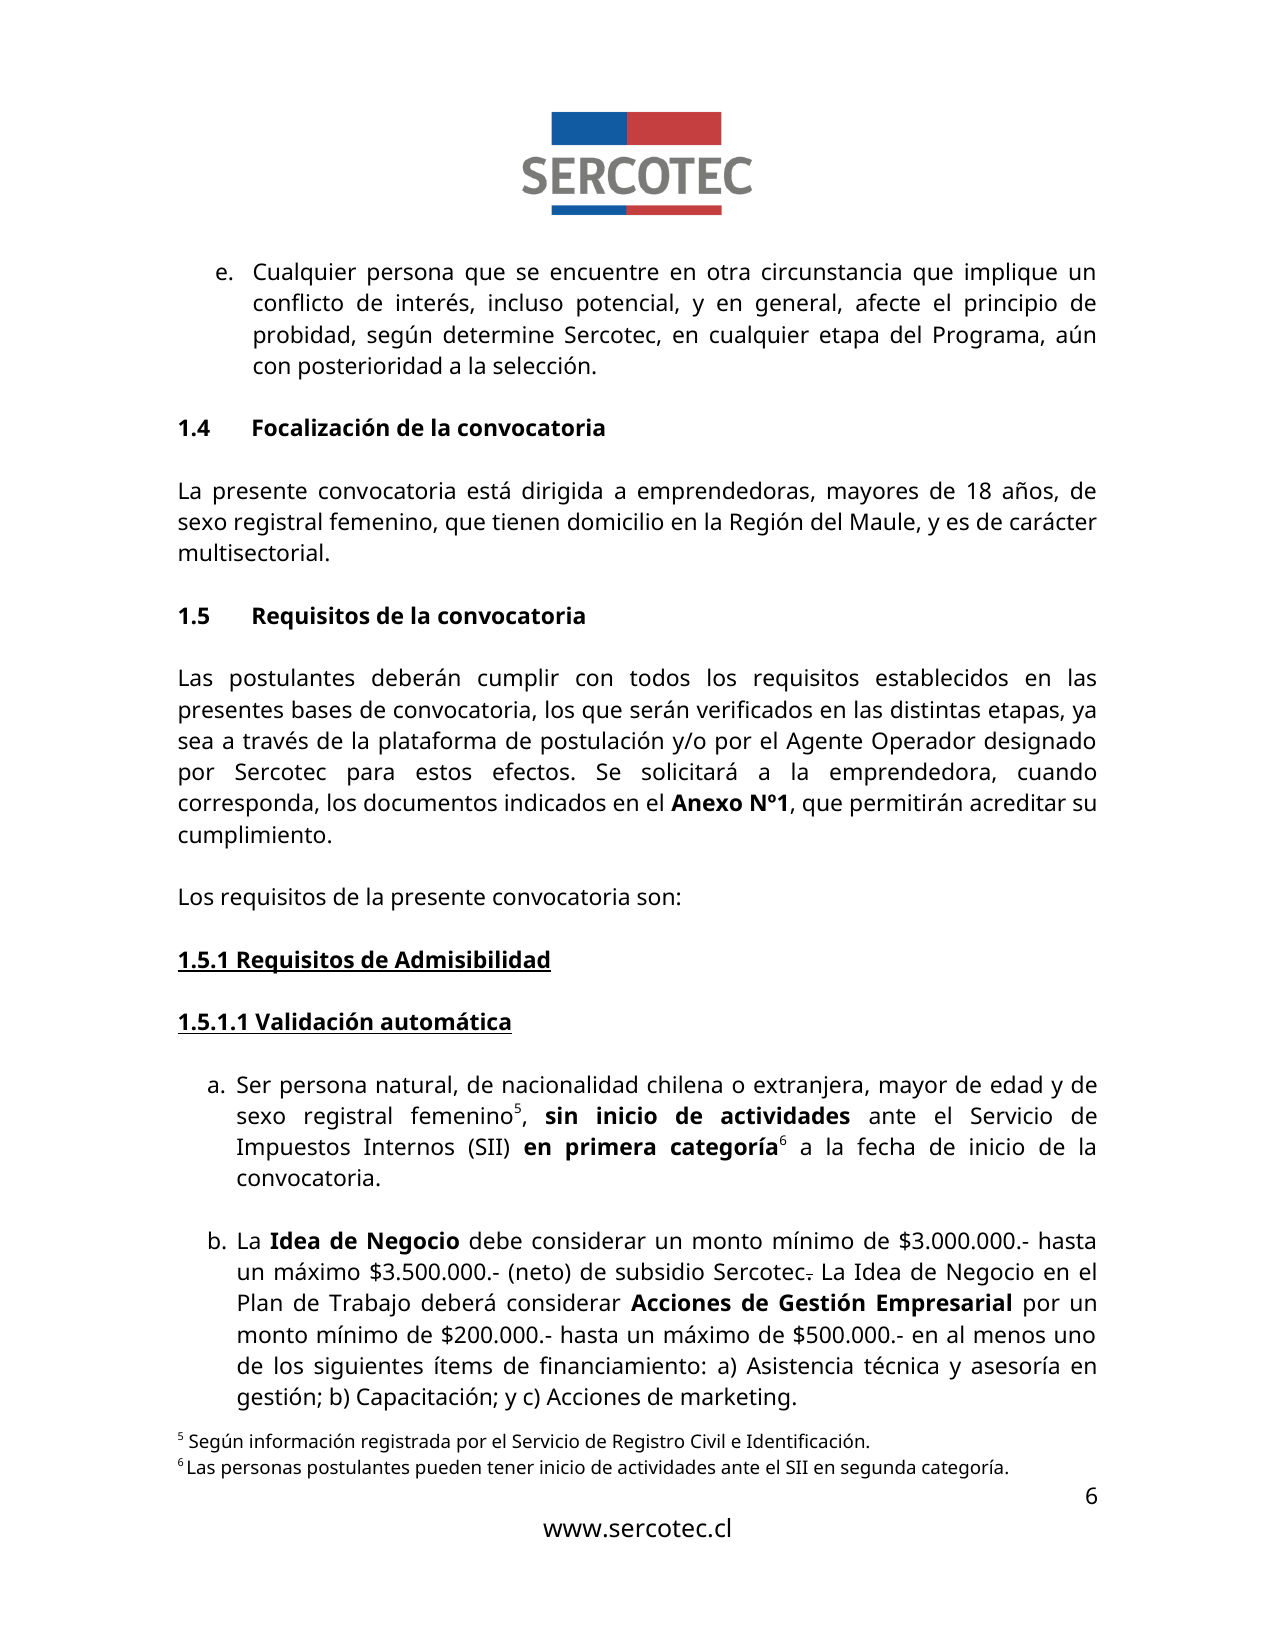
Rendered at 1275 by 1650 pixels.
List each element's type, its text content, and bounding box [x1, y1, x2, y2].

list Ser persona natural, de nacionalidad chilena o extranjera, mayor de edad y de sexo registral femenino, sin inicio de actividades ante el Servicio de Impuestos Internos (SII) en primera categoría a la fecha de inicio de la convocatoria. [207, 1069, 1098, 1194]
list Cualquier persona que se encuentre en otra circunstancia que implique un conflicto de interés, incluso potencial, y en general, afecte el principio de probidad, según determine Sercotec, en cualquier etapa del Programa, aún con posterioridad a la selección. [215, 256, 1098, 381]
text La presente convocatoria está dirigida a emprendedoras, mayores de 18 años, de sexo registral femenino, que tienen domicilio en la Región del Maule, y es de carácter multisectorial. [177, 475, 1098, 569]
text 1.5.1.1 Validación automática [177, 1006, 1098, 1037]
text 1.4 Focalización de la convocatoria [177, 412, 1098, 444]
list La Idea de Negocio debe considerar un monto mínimo de $3.000.000.- hasta un máximo $3.500.000.- (neto) de subsidio Sercotec. La Idea de Negocio en el Plan de Trabajo deberá considerar Acciones de Gestión Empresarial por un monto mínimo de $200.000.- hasta un máximo de $500.000.- en al menos uno de los siguientes ítems de financiamiento: a) Asistencia técnica y asesoría en gestión; b) Capacitación; y c) Acciones de marketing. [207, 1225, 1098, 1412]
text Los requisitos de la presente convocatoria son: [177, 881, 1098, 912]
text 1.5.1 Requisitos de Admisibilidad [177, 944, 1098, 975]
text 1.5 Requisitos de la convocatoria [177, 600, 1098, 631]
text Las postulantes deberán cumplir con todos los requisitos establecidos en las presentes bases de convocatoria, los que serán verificados en las distintas etapas, ya sea a través de la plataforma de postulación y/o por el Agente Operador designado por Sercotec para estos efectos. Se solicitará a la emprendedora, cuando corresponda, los documentos indicados en el Anexo Nº1, que permitirán acreditar su cumplimiento. [177, 662, 1098, 850]
picture [512, 105, 763, 225]
